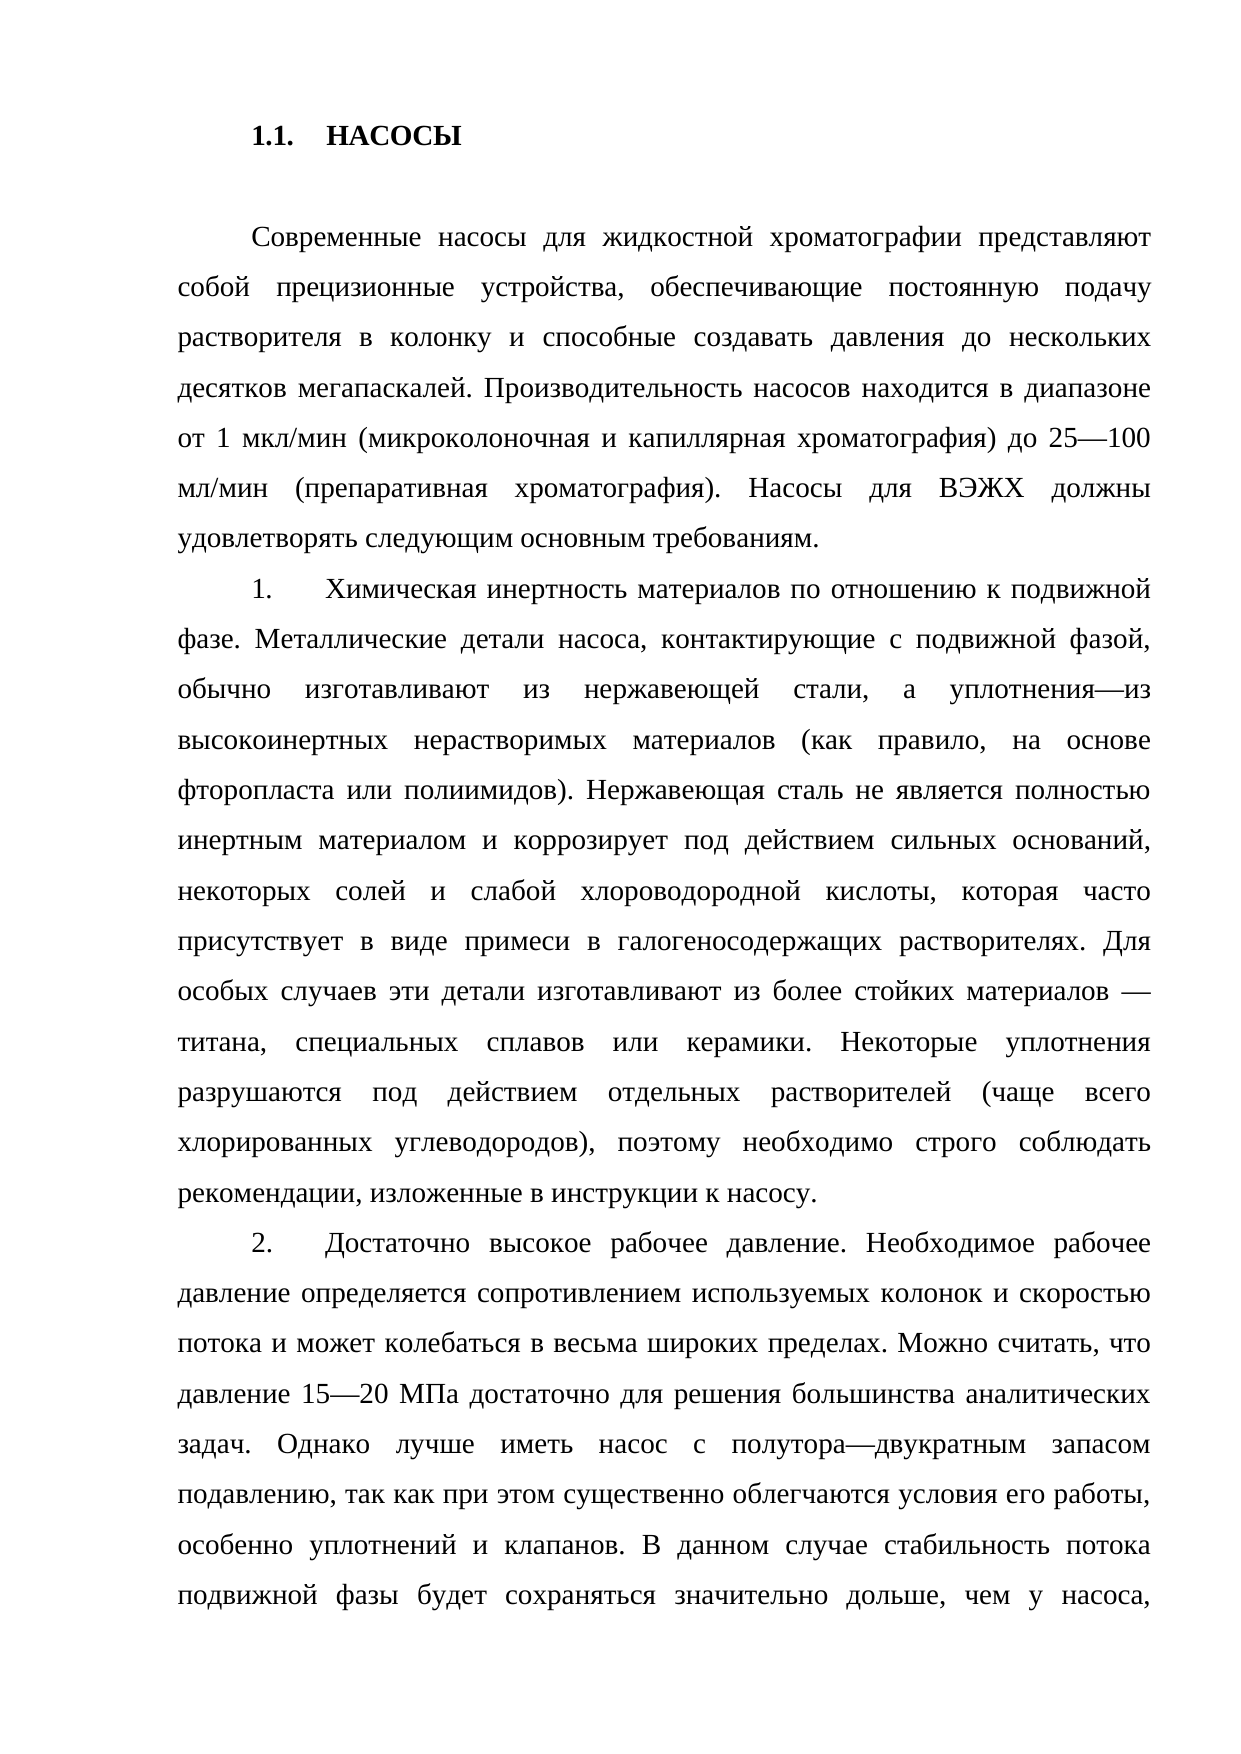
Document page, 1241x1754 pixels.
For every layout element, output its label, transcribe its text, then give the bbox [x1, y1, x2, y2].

list Химическая инертность материалов по отношению к подвижной фазе. Металлические детали насоса, контактирующие с подвижной фазой, обычно изготавливают из нержавеющей стали, а уплотнения—из высокоинертных нерастворимых материалов (как правило, на основе фторопласта или полиимидов). Нержавеющая сталь не является полностью инертным материалом и коррозирует под действием сильных оснований, некоторых солей и слабой хлороводородной кислоты, которая часто присутствует в виде примеси в галогеносодержащих растворителях. Для особых случаев эти детали изготавливают из более стойких материалов — титана, специальных сплавов или керамики. Некоторые уплотнения разрушаются под действием отдельных растворителей (чаще всего хлорированных углеводородов), поэтому необходимо строго соблюдать рекомендации, изложенные в инструкции к насосу. [177, 571, 1152, 1208]
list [177, 1225, 1152, 1611]
list НАСОСЫ [251, 118, 1152, 152]
text Современные насосы для жидкостной хроматографии представляют собой прецизионные устройства, обеспечивающие постоянную подачу растворителя в колонку и способные создавать давления до нескольких десятков мегапаскалей. Производительность насосов находится в диапазоне от 1 мкл/мин (микроколоночная и капиллярная хроматография) до 25—100 мл/мин (препаративная хроматография). Насосы для ВЭЖХ должны удовлетворять следующим основным требованиям. [177, 219, 1152, 554]
